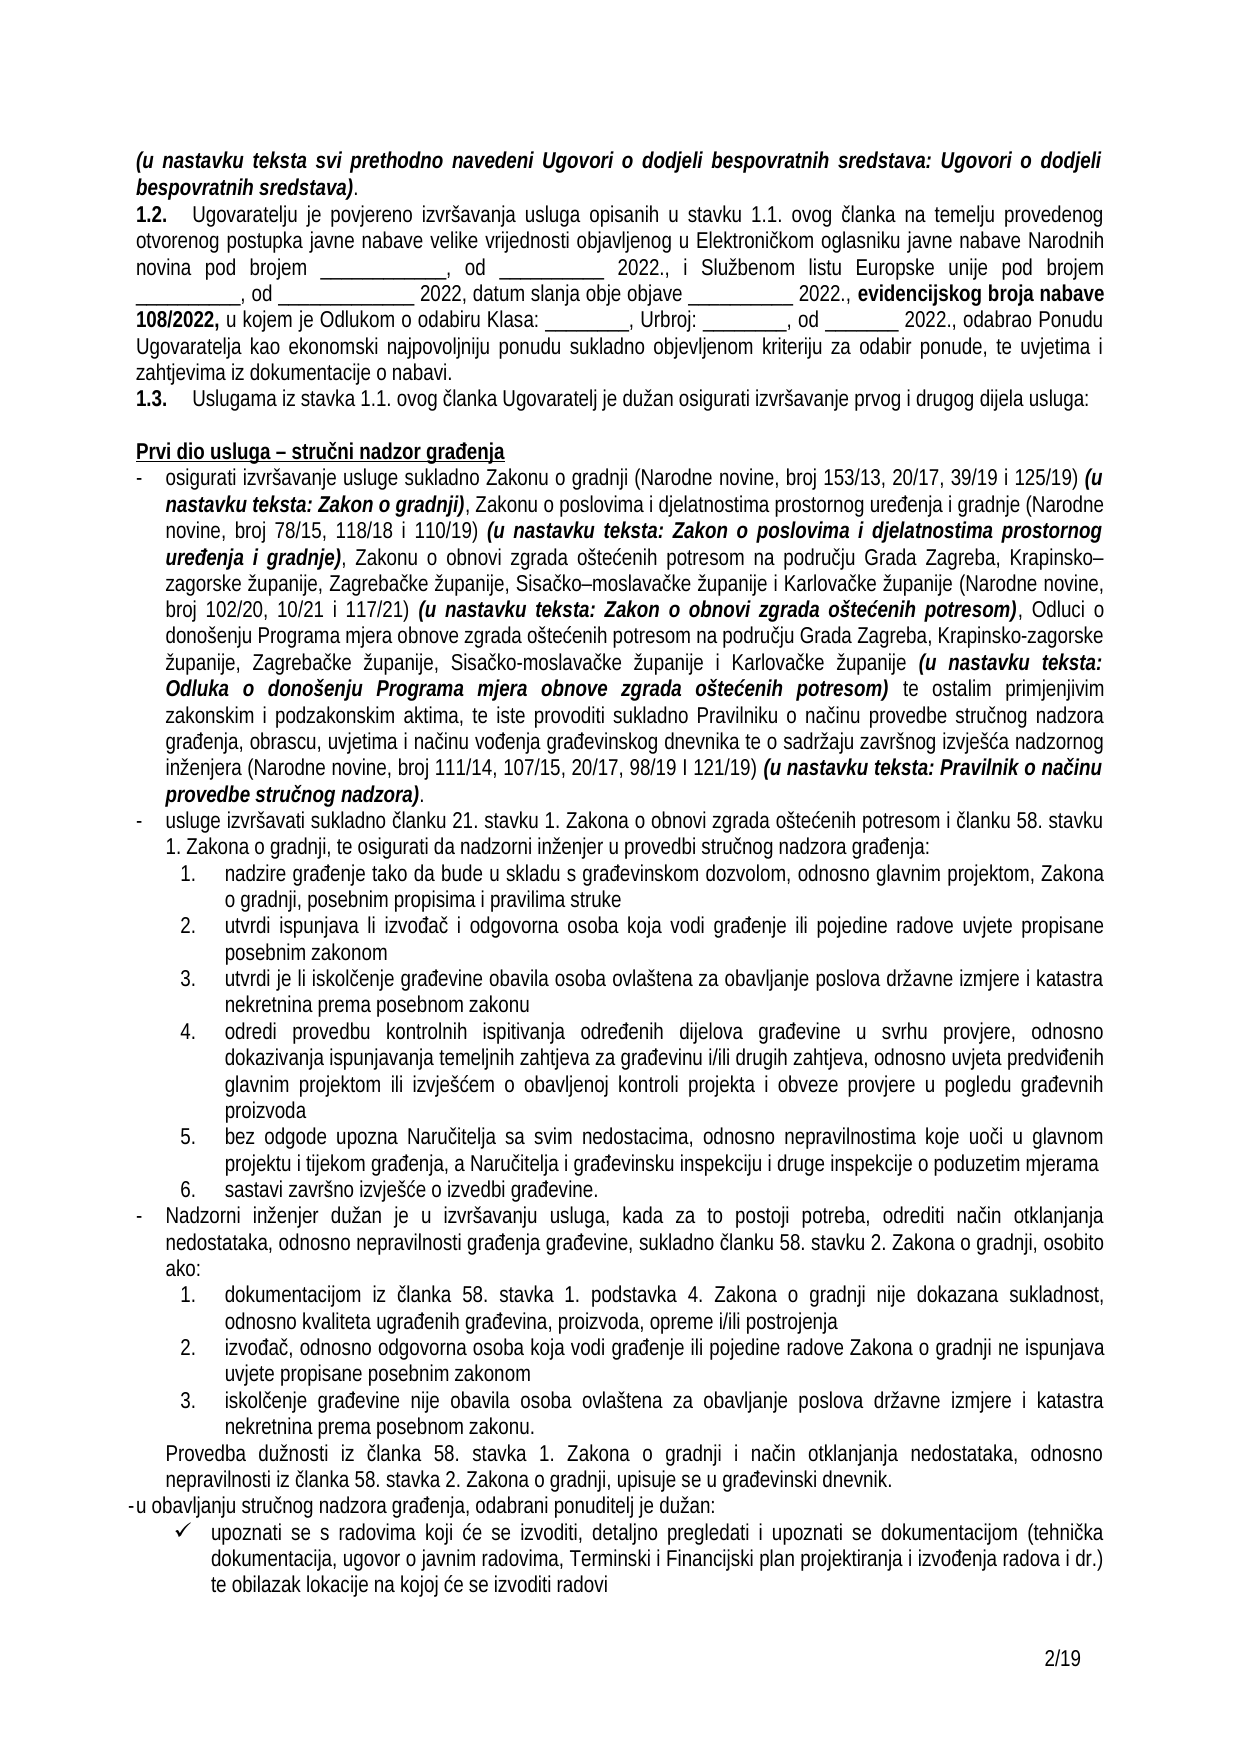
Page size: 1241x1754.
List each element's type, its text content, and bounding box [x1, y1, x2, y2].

text Provedba dužnosti iz članka 58. stavka 1. Zakona o gradnji i način otklanjanja nedostataka, odnosno nepravilnosti iz članka 58. stavka 2. Zakona o gradnji, upisuje se u građevinski dnevnik. [165, 1439, 1104, 1492]
text 1.3. Uslugama iz stavka 1.1. ovog članka Ugovaratelj je dužan osigurati izvršavanje prvog i drugog dijela usluga: [136, 385, 1104, 412]
text 1. nadzire građenje tako da bude u skladu s građevinskom dozvolom, odnosno glavnim projektom, Zakona o gradnji, posebnim propisima i pravilima struke [180, 860, 1104, 912]
text 5. bez odgode upozna Naručitelja sa svim nedostacima, odnosno nepravilnostima koje uoči u glavnom projektu i tijekom građenja, a Naručitelja i građevinsku inspekciju i druge inspekcije o poduzetim mjerama [180, 1123, 1104, 1176]
text 6. sastavi završno izvješće o izvedbi građevine. [180, 1176, 1104, 1202]
text 1.2. Ugovaratelju je povjereno izvršavanja usluga opisanih u stavku 1.1. ovog članka na temelju provedenog otvorenog postupka javne nabave velike vrijednosti objavljenog u Elektroničkom oglasniku javne nabave Narodnih novina pod brojem ____________, od __________ 2022., i Službenom listu Europske unije pod brojem __________, od _____________ 2022, datum slanja obje objave __________ 2022., evidencijskog broja nabave 108/2022, u kojem je Odlukom o odabiru Klasa: ________, Urbroj: ________, od _______ 2022., odabrao Ponudu Ugovaratelja kao ekonomski najpovoljniju ponudu sukladno objevljenom kriteriju za odabir ponude, te uvjetima i zahtjevima iz dokumentacije o nabavi. [136, 201, 1104, 385]
text 3. iskolčenje građevine nije obavila osoba ovlaštena za obavljanje poslova državne izmjere i katastra nekretnina prema posebnom zakonu. [180, 1387, 1104, 1439]
text (u nastavku teksta svi prethodno navedeni Ugovori o dodjeli bespovratnih sredstava: Ugovori o dodjeli bespovratnih sredstava). [136, 148, 1104, 201]
text 2. utvrdi ispunjava li izvođač i odgovorna osoba koja vodi građenje ili pojedine radove uvjete propisane posebnim zakonom [180, 912, 1104, 965]
text 4. odredi provedbu kontrolnih ispitivanja određenih dijelova građevine u svrhu provjere, odnosno dokazivanja ispunjavanja temeljnih zahtjeva za građevinu i/ili drugih zahtjeva, odnosno uvjeta predviđenih glavnim projektom ili izvješćem o obavljenoj kontroli projekta i obveze provjere u pogledu građevnih proizvoda [180, 1018, 1104, 1123]
text Prvi dio usluga – stručni nadzor građenja [136, 438, 1104, 464]
text - usluge izvršavati sukladno članku 21. stavku 1. Zakona o obnovi zgrada oštećenih potresom i članku 58. stavku 1. Zakona o gradnji, te osigurati da nadzorni inženjer u provedbi stručnog nadzora građenja: [136, 807, 1104, 860]
text 2. izvođač, odnosno odgovorna osoba koja vodi građenje ili pojedine radove Zakona o gradnji ne ispunjava uvjete propisane posebnim zakonom [180, 1334, 1104, 1387]
text 1. dokumentacijom iz članka 58. stavka 1. podstavka 4. Zakona o gradnji nije dokazana sukladnost, odnosno kvaliteta ugrađenih građevina, proizvoda, opreme i/ili postrojenja [180, 1281, 1104, 1334]
list upoznati se s radovima koji će se izvoditi, detaljno pregledati i upoznati se dokumentacijom (tehnička dokumentacija, ugovor o javnim radovima, Terminski i Financijski plan projektiranja i izvođenja radova i dr.) te obilazak lokacije na kojoj će se izvoditi radovi [173, 1518, 1104, 1598]
text - osigurati izvršavanje usluge sukladno Zakonu o gradnji (Narodne novine, broj 153/13, 20/17, 39/19 i 125/19) (u nastavku teksta: Zakon o gradnji), Zakonu o poslovima i djelatnostima prostornog uređenja i gradnje (Narodne novine, broj 78/15, 118/18 i 110/19) (u nastavku teksta: Zakon o poslovima i djelatnostima prostornog uređenja i gradnje), Zakonu o obnovi zgrada oštećenih potresom na području Grada Zagreba, Krapinsko–zagorske županije, Zagrebačke županije, Sisačko–moslavačke županije i Karlovačke županije (Narodne novine, broj 102/20, 10/21 i 117/21) (u nastavku teksta: Zakon o obnovi zgrada oštećenih potresom), Odluci o donošenju Programa mjera obnove zgrada oštećenih potresom na području Grada Zagreba, Krapinsko-zagorske županije, Zagrebačke županije, Sisačko-moslavačke županije i Karlovačke županije (u nastavku teksta: Odluka o donošenju Programa mjera obnove zgrada oštećenih potresom) te ostalim primjenjivim zakonskim i podzakonskim aktima, te iste provoditi sukladno Pravilniku o načinu provedbe stručnog nadzora građenja, obrascu, uvjetima i načinu vođenja građevinskog dnevnika te o sadržaju završnog izvješća nadzornog inženjera (Narodne novine, broj 111/14, 107/15, 20/17, 98/19 I 121/19) (u nastavku teksta: Pravilnik o načinu provedbe stručnog nadzora). [136, 464, 1104, 807]
text - Nadzorni inženjer dužan je u izvršavanju usluga, kada za to postoji potreba, odrediti način otklanjanja nedostataka, odnosno nepravilnosti građenja građevine, sukladno članku 58. stavku 2. Zakona o gradnji, osobito ako: [136, 1202, 1104, 1281]
text 3. utvrdi je li iskolčenje građevine obavila osoba ovlaštena za obavljanje poslova državne izmjere i katastra nekretnina prema posebnom zakonu [180, 965, 1104, 1018]
list u obavljanju stručnog nadzora građenja, odabrani ponuditelj je dužan: [128, 1492, 1104, 1518]
